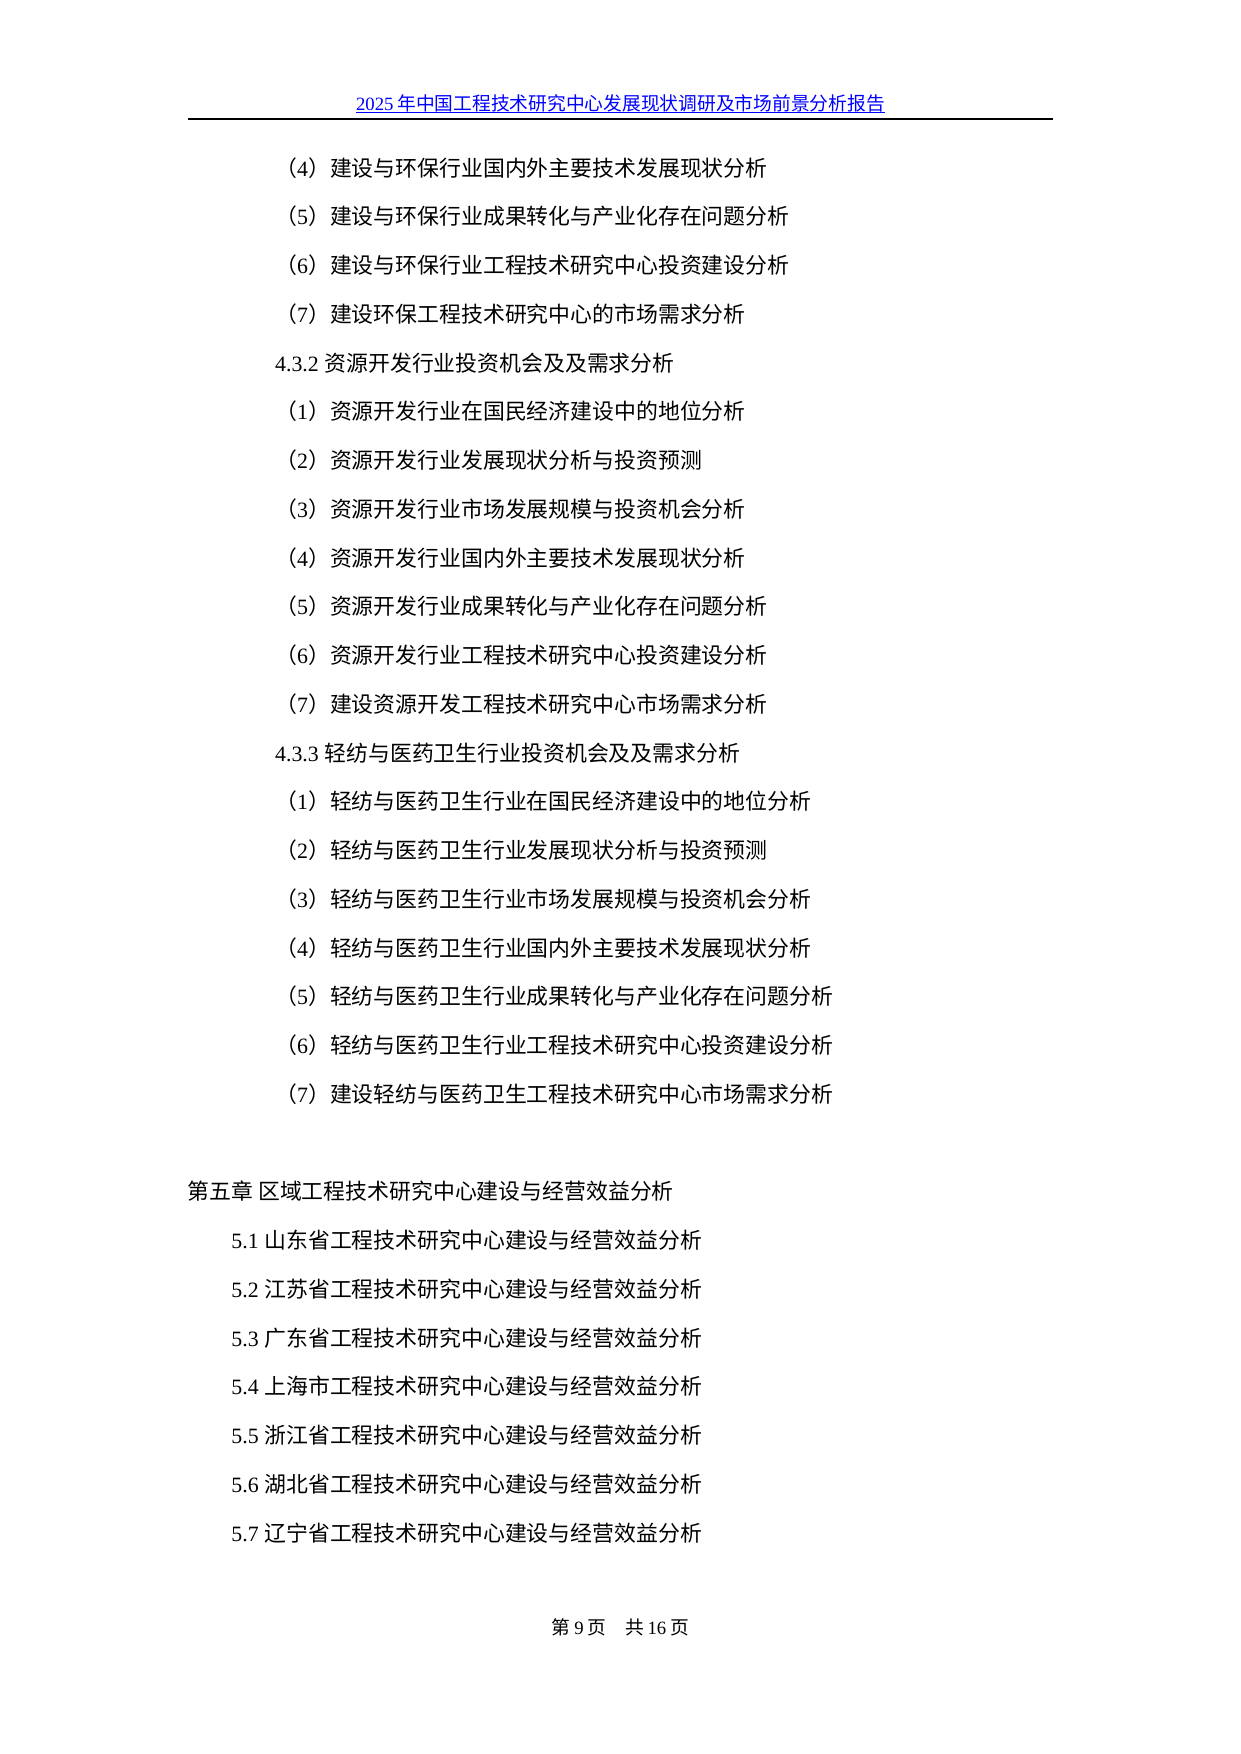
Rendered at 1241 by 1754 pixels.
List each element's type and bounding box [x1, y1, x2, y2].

text [187, 150, 1053, 1548]
